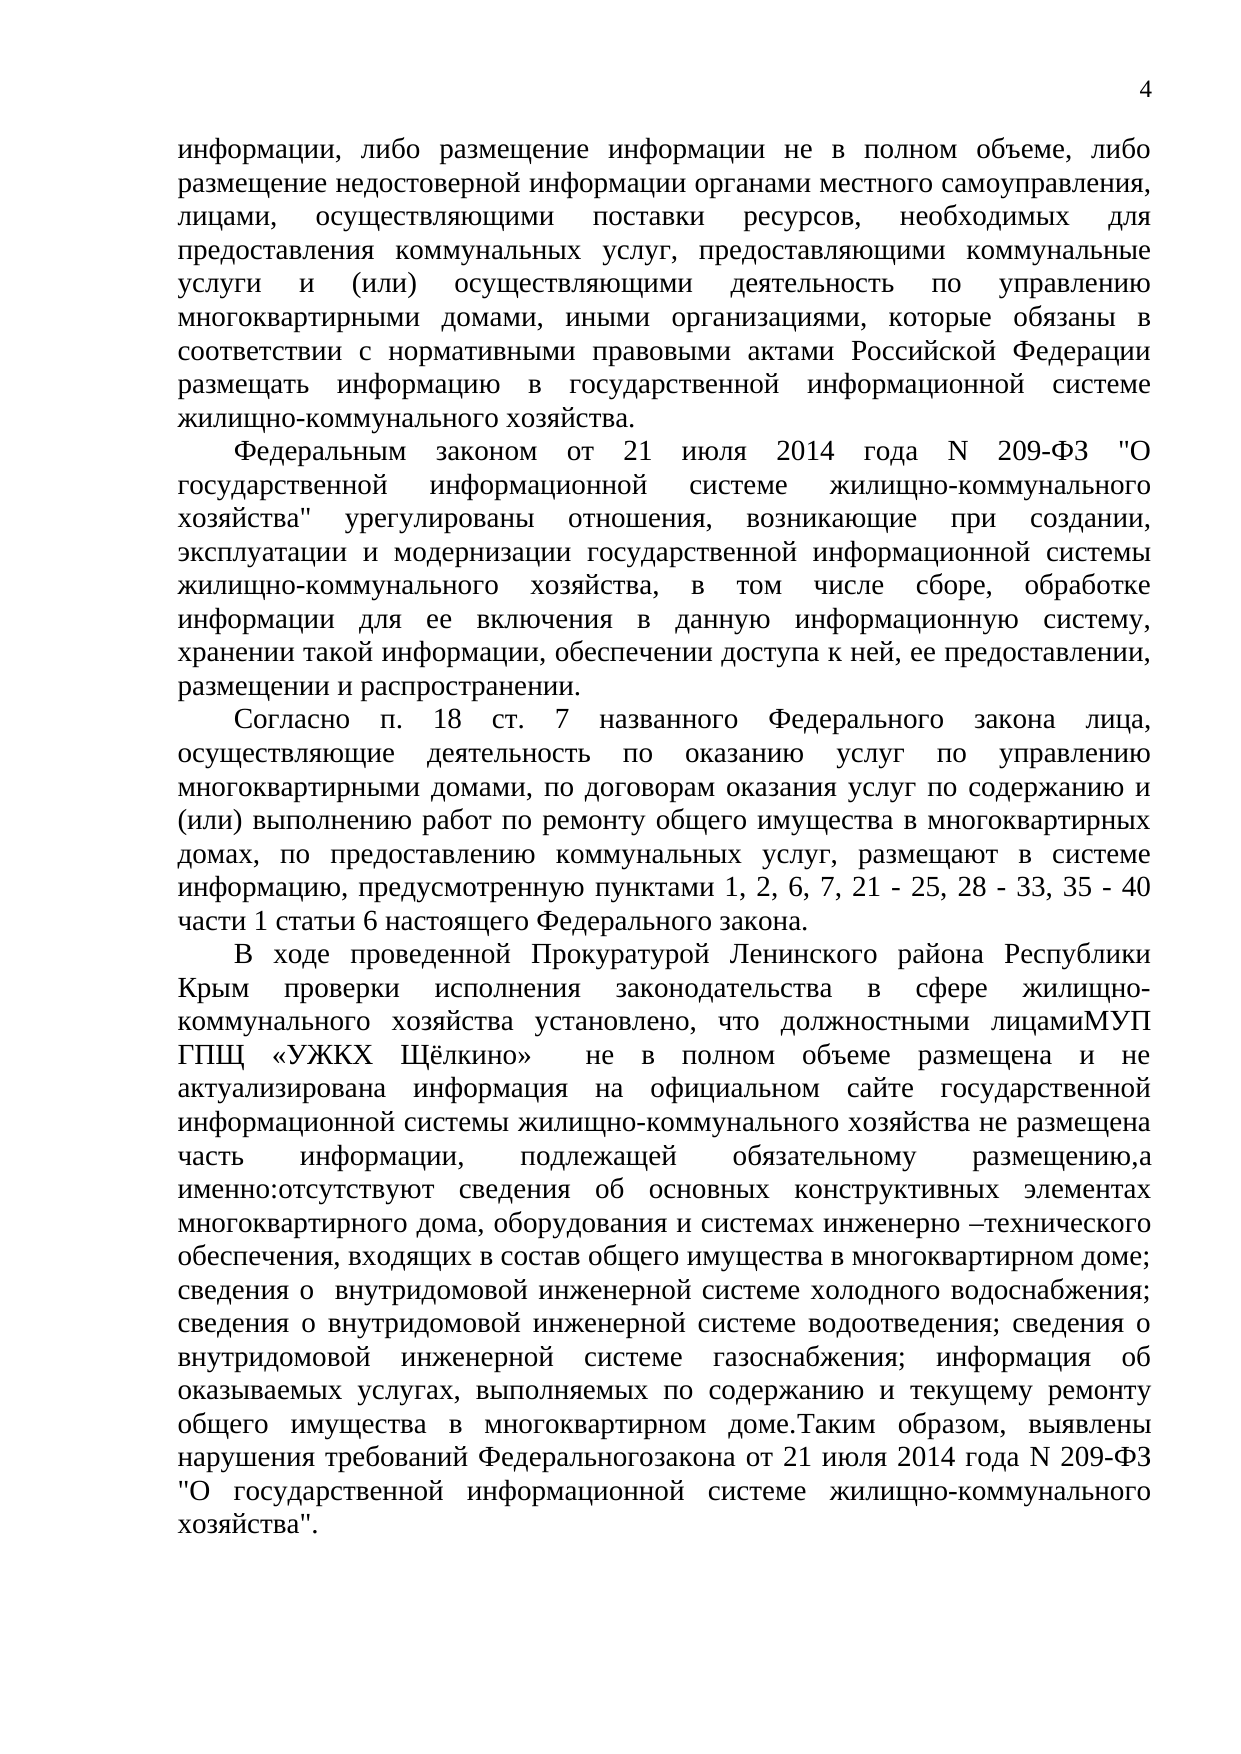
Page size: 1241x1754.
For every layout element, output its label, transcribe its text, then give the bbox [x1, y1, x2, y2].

text Федеральным законом от 21 июля 2014 года N 209-ФЗ "О государственной информационной системе жилищно-коммунального хозяйства" урегулированы отношения, возникающие при создании, эксплуатации и модернизации государственной информационной системы жилищно-коммунального хозяйства, в том числе сборе, обработке информации для ее включения в данную информационную систему, хранении такой информации, обеспечении доступа к ней, ее предоставлении, размещении и распространении. [177, 433, 1152, 702]
text Согласно п. 18 ст. 7 названного Федерального закона лица, осуществляющие деятельность по оказанию услуг по управлению многоквартирными домами, по договорам оказания услуг по содержанию и (или) выполнению работ по ремонту общего имущества в многоквартирных домах, по предоставлению коммунальных услуг, размещают в системе информацию, предусмотренную пунктами 1, 2, 6, 7, 21 - 25, 28 - 33, 35 - 40 части 1 статьи 6 настоящего Федерального закона. [177, 702, 1152, 936]
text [177, 131, 1152, 433]
text В ходе проведенной Прокуратурой Ленинского района Республики Крым проверки исполнения законодательства в сфере жилищно-коммунального хозяйства установлено, что должностными лицамиМУП ГПЩ «УЖКХ Щёлкино» не в полном объеме размещена и не актуализирована информация на официальном сайте государственной информационной системы жилищно-коммунального хозяйства не размещена часть информации, подлежащей обязательному размещению,а именно:отсутствуют сведения об основных конструктивных элементах многоквартирного дома, оборудования и системах инженерно –технического обеспечения, входящих в состав общего имущества в многоквартирном доме; сведения о внутридомовой инженерной системе холодного водоснабжения; сведения о внутридомовой инженерной системе водоотведения; сведения о внутридомовой инженерной системе газоснабжения; информация об оказываемых услугах, выполняемых по содержанию и текущему ремонту общего имущества в многоквартирном доме.Таким образом, выявлены нарушения требований Федеральногозакона от 21 июля 2014 года N 209-ФЗ "О государственной информационной системе жилищно-коммунального хозяйства". [177, 936, 1152, 1540]
